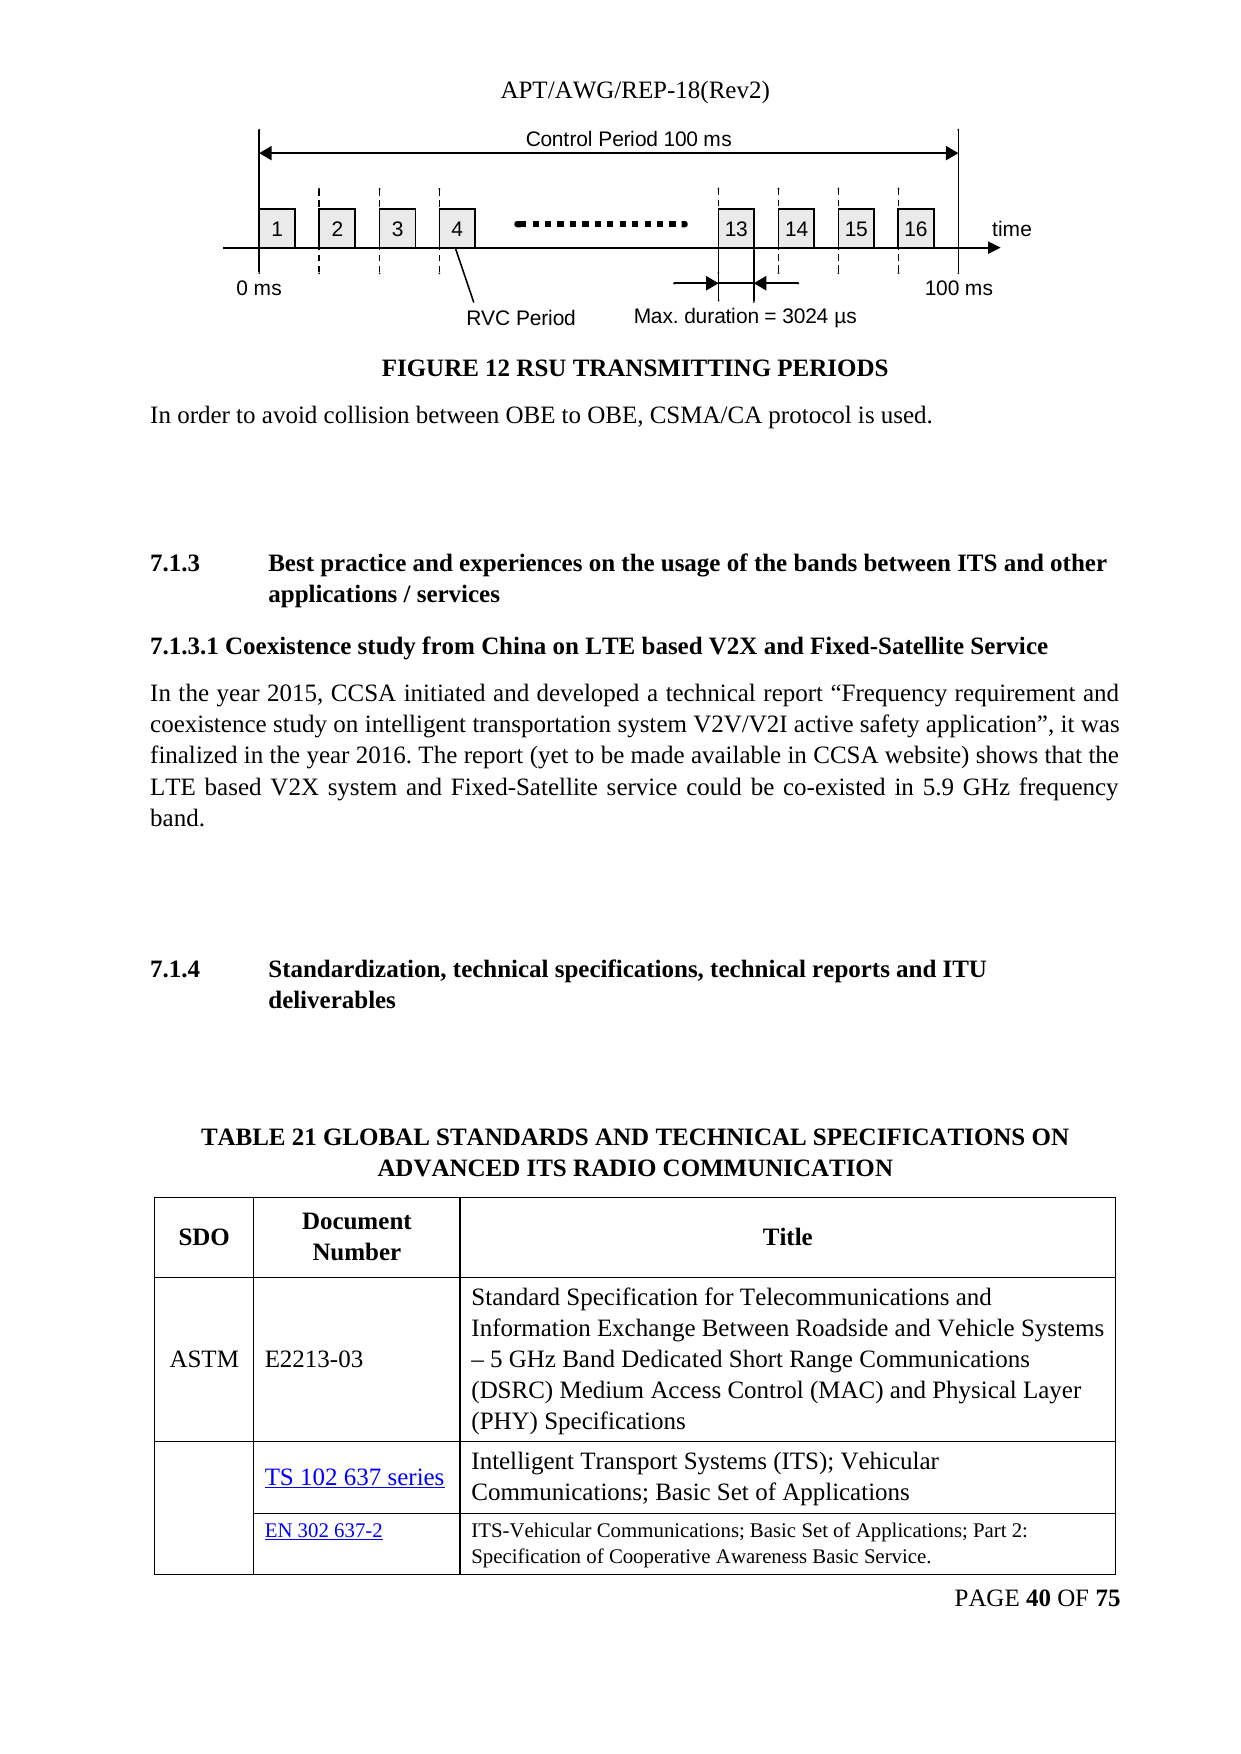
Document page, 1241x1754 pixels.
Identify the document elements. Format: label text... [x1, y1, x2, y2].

text FIGURE 12 RSU TRANSMITTING PERIODS [150, 353, 1120, 382]
table_cell Standard Specification for Telecommunications and Information Exchange Between Roadside and Vehicle Systems – 5 GHz Band Dedicated Short Range Communications (DSRC) Medium Access Control (MAC) and Physical Layer (PHY) Specifications [461, 1278, 1115, 1441]
table_cell E2213-03 [254, 1278, 459, 1441]
table_header Title [461, 1198, 1115, 1277]
table_cell Intelligent Transport Systems (ITS); Vehicular Communications; Basic Set of Applications [461, 1442, 1115, 1513]
table_cell ITS-Vehicular Communications; Basic Set of Applications; Part 2: Specification of Cooperative Awareness Basic Service. [461, 1514, 1115, 1574]
subtitle 7.1.3 Best practice and experiences on the usage of the bands between ITS and other applications / services [150, 548, 1120, 608]
text In the year 2015, CCSA initiated and developed a technical report “Frequency requirement and coexistence study on intelligent transportation system V2V/V2I active safety application”, it was finalized in the year 2016. The report (yet to be made available in CCSA website) shows that the LTE based V2X system and Fixed-Satellite service could be co-existed in 5.9 GHz frequency band. [150, 678, 1120, 831]
table_cell EN 302 637-2 [254, 1514, 459, 1574]
table_header SDO [155, 1198, 253, 1277]
table_cell ASTM [155, 1278, 253, 1441]
table_header Document Number [254, 1198, 459, 1277]
table_cell TS 102 637 series [254, 1442, 459, 1513]
table_cell [155, 1442, 253, 1574]
subtitle 7.1.4 Standardization, technical specifications, technical reports and ITU deliverables [150, 954, 1120, 1014]
text Table 21 GLOBAL STANDARDS AND TECHNICAL SPECIFICATIONS ON ADVANCED ITS RADIO COMMUNICATION [150, 1122, 1120, 1182]
subtitle 7.1.3.1 Coexistence study from China on LTE based V2X and Fixed-Satellite Service [150, 631, 1120, 659]
text In order to avoid collision between OBE to OBE, CSMA/CA protocol is used. [150, 401, 1120, 429]
